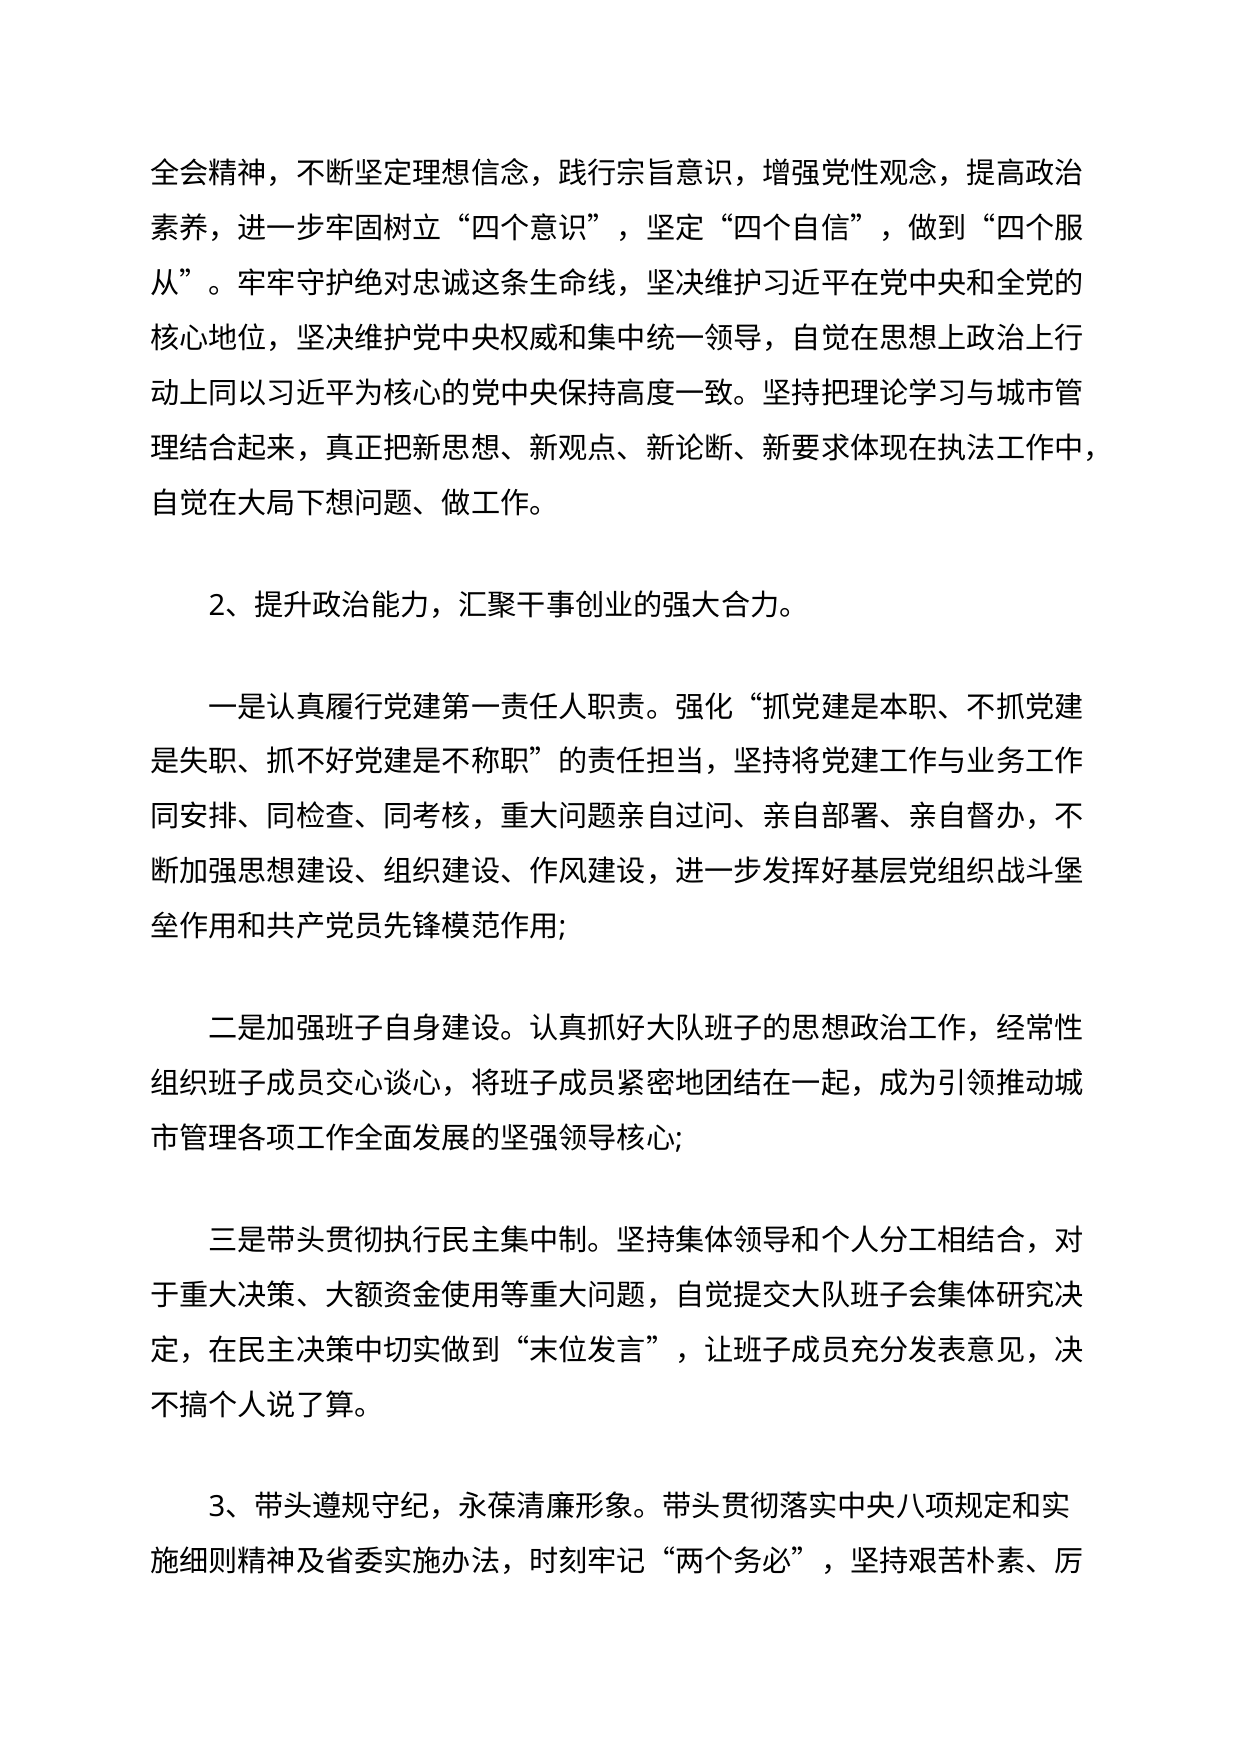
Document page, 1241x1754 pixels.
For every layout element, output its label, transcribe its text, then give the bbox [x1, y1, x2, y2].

text 三是带头贯彻执行民主集中制。坚持集体领导和个人分工相结合，对于重大决策、大额资金使用等重大问题，自觉提交大队班子会集体研究决定，在民主决策中切实做到“末位发言”，让班子成员充分发表意见，决不搞个人说了算。 [150, 1216, 1090, 1423]
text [150, 1483, 1090, 1580]
text 二是加强班子自身建设。认真抓好大队班子的思想政治工作，经常性组织班子成员交心谈心，将班子成员紧密地团结在一起，成为引领推动城市管理各项工作全面发展的坚强领导核心; [150, 1005, 1090, 1157]
text 一是认真履行党建第一责任人职责。强化“抓党建是本职、不抓党建是失职、抓不好党建是不称职”的责任担当，坚持将党建工作与业务工作同安排、同检查、同考核，重大问题亲自过问、亲自部署、亲自督办，不断加强思想建设、组织建设、作风建设，进一步发挥好基层党组织战斗堡垒作用和共产党员先锋模范作用; [150, 683, 1090, 945]
text 2、提升政治能力，汇聚干事创业的强大合力。 [150, 581, 1090, 623]
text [150, 150, 1090, 522]
